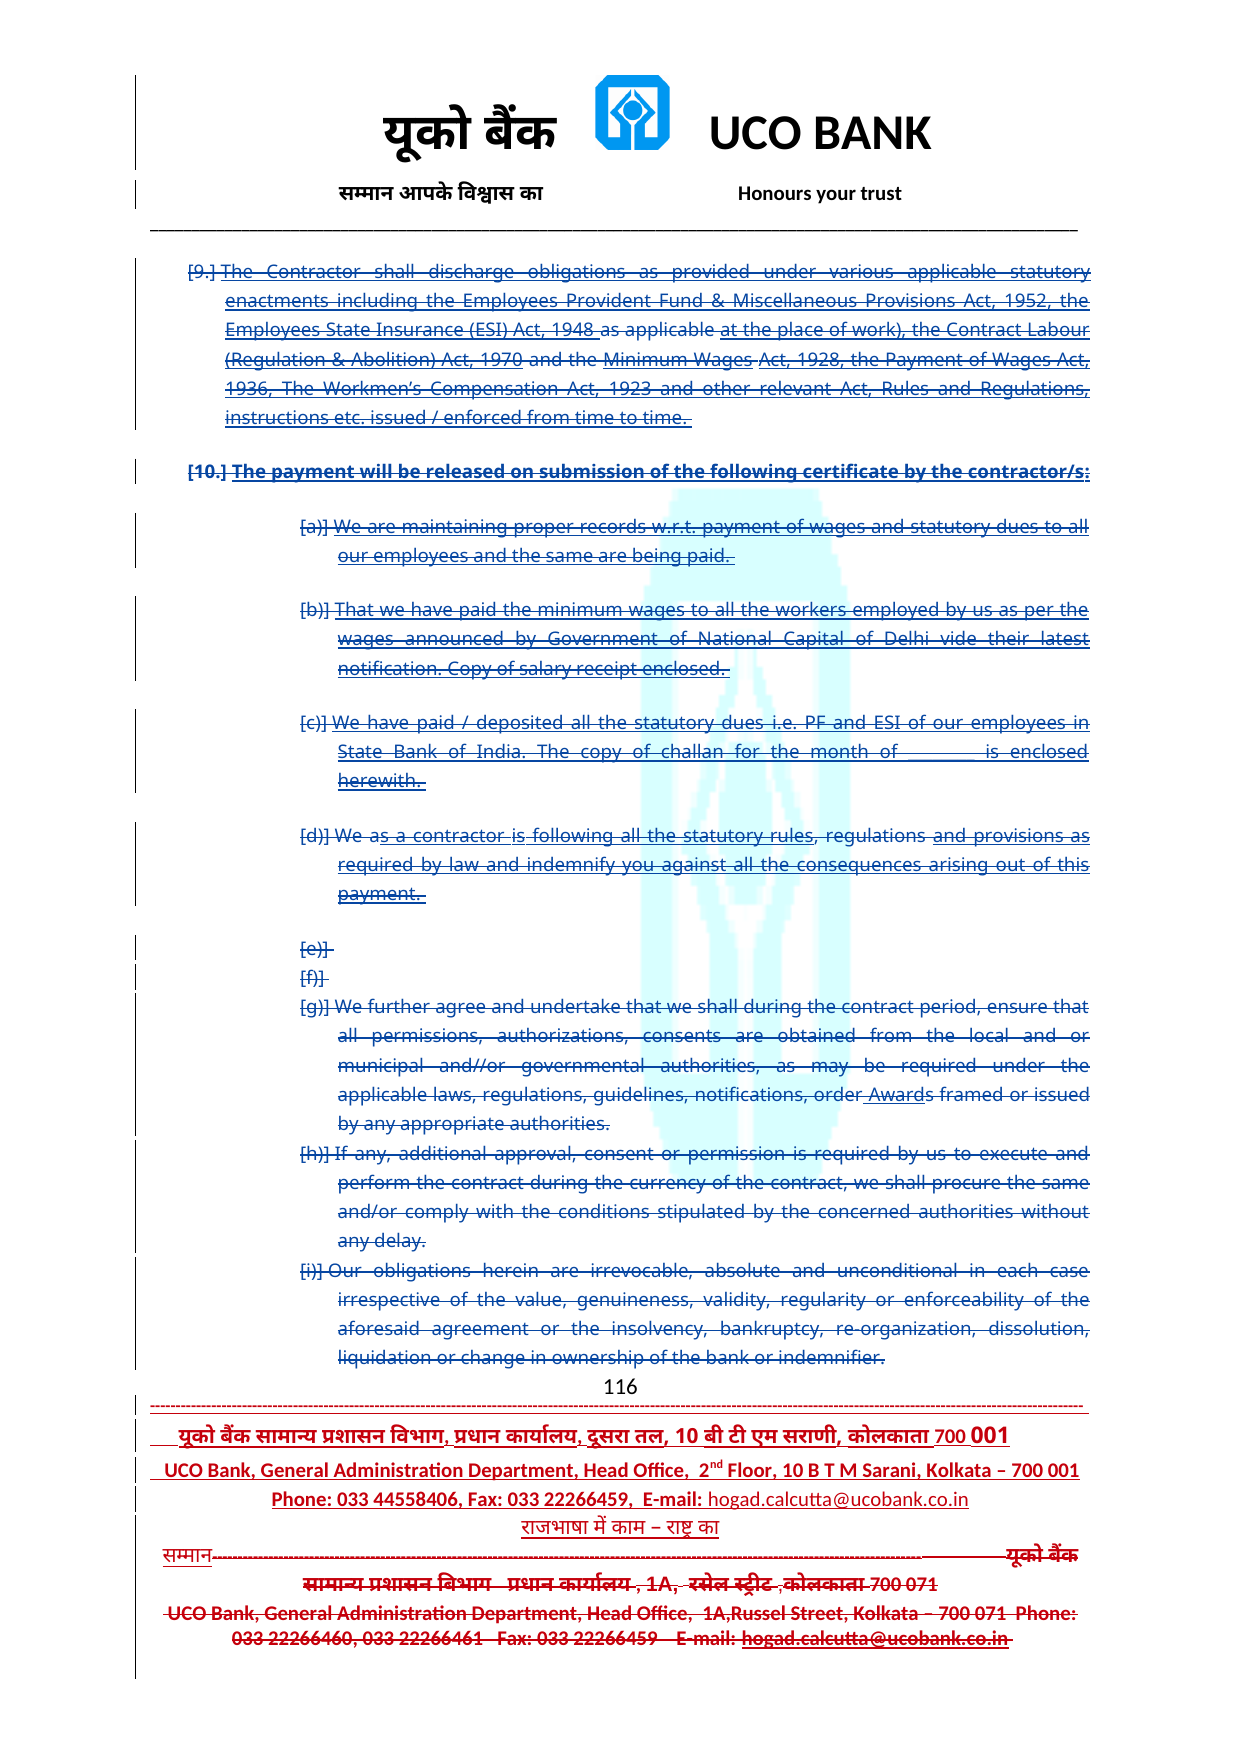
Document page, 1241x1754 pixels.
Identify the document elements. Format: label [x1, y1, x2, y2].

picture [595, 75, 670, 150]
